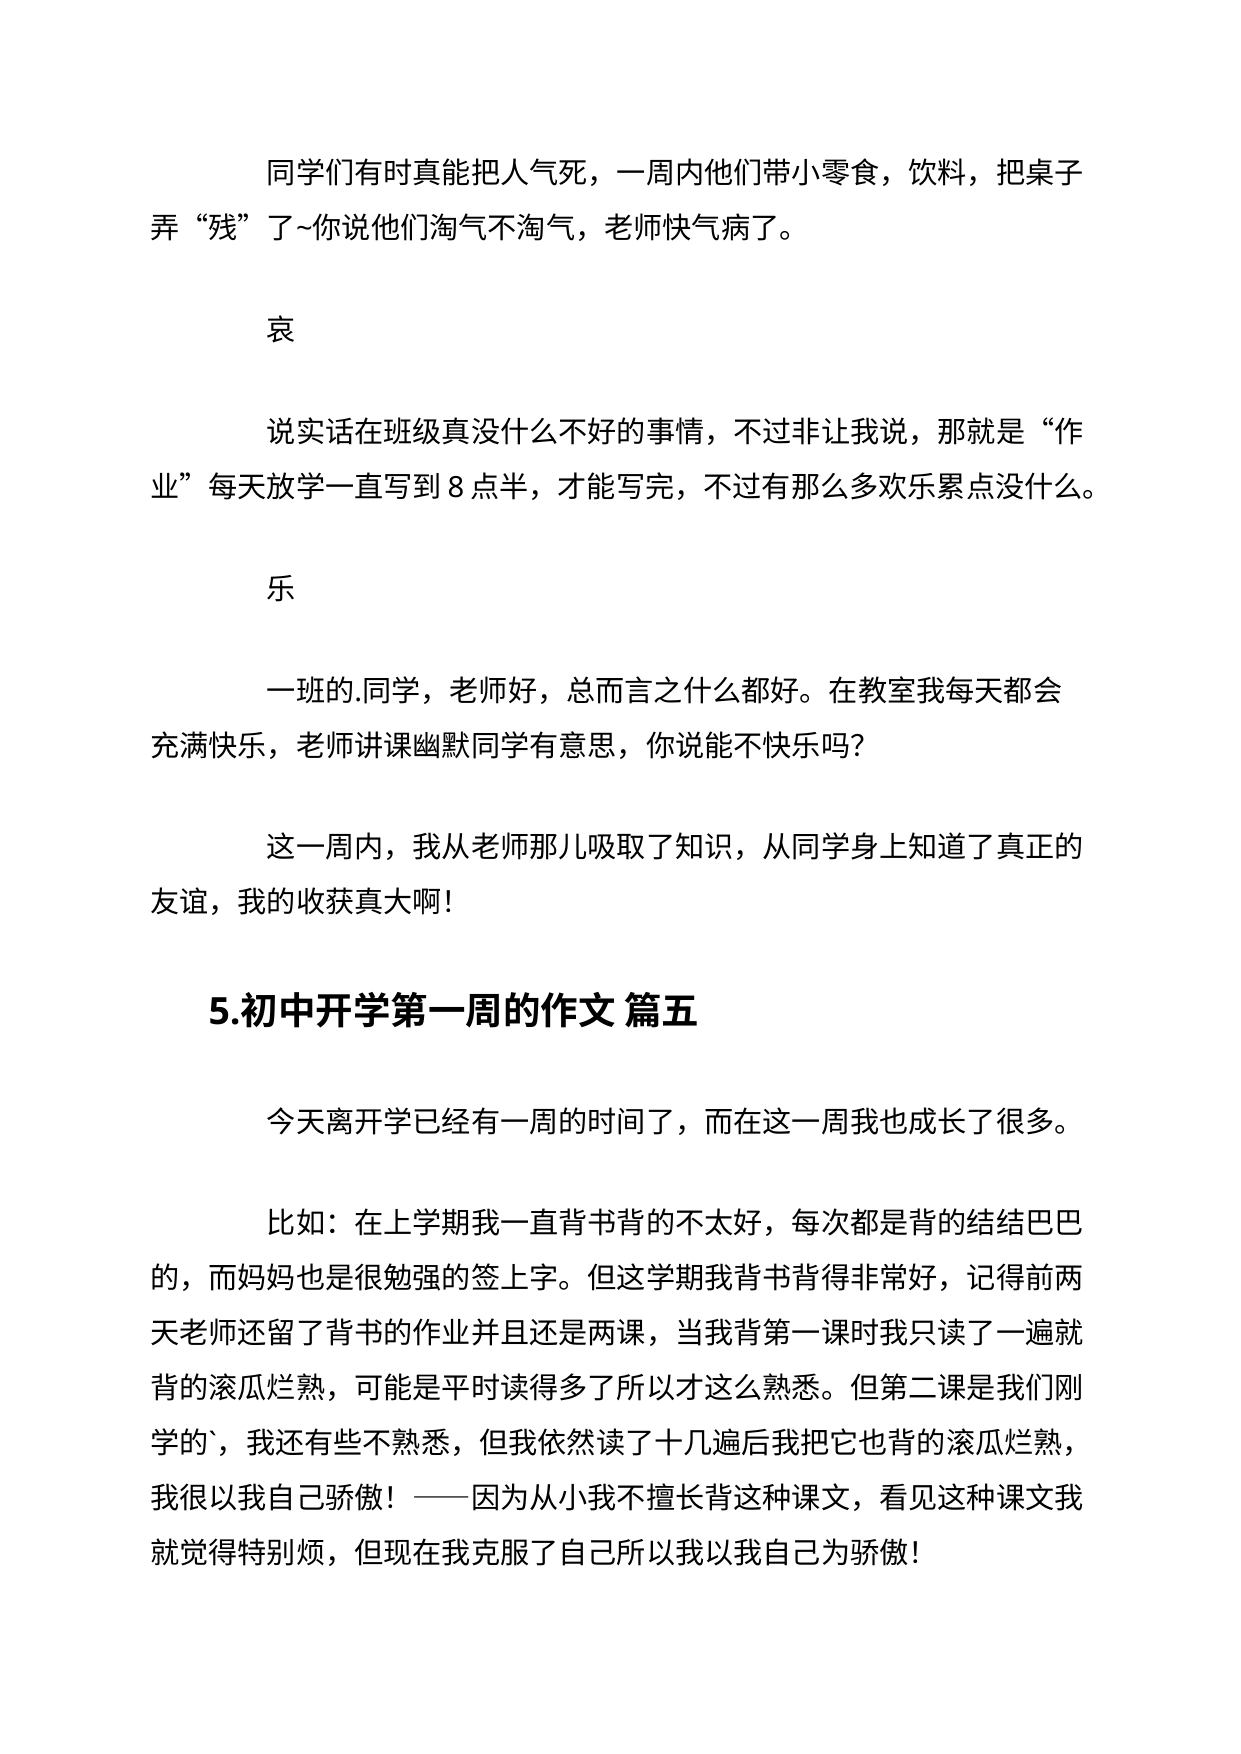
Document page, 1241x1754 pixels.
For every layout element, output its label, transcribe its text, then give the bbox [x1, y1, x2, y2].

text 说实话在班级真没什么不好的事情，不过非让我说，那就是“作业”每天放学一直写到8点半，才能写完，不过有那么多欢乐累点没什么。 [150, 409, 1090, 506]
text 一班的.同学，老师好，总而言之什么都好。在教室我每天都会充满快乐，老师讲课幽默同学有意思，你说能不快乐吗？ [150, 667, 1090, 764]
text 今天离开学已经有一周的时间了，而在这一周我也成长了很多。 [150, 1098, 1090, 1141]
text 同学们有时真能把人气死，一周内他们带小零食，饮料，把桌子弄“残”了~你说他们淘气不淘气，老师快气病了。 [150, 150, 1090, 247]
text 这一周内，我从老师那儿吸取了知识，从同学身上知道了真正的友谊，我的收获真大啊！ [150, 824, 1090, 921]
text 哀 [150, 307, 1090, 349]
text 乐 [150, 566, 1090, 608]
text 比如：在上学期我一直背书背的不太好，每次都是背的结结巴巴的，而妈妈也是很勉强的签上字。但这学期我背书背得非常好，记得前两天老师还留了背书的作业并且还是两课，当我背第一课时我只读了一遍就背的滚瓜烂熟，可能是平时读得多了所以才这么熟悉。但第二课是我们刚学的`，我还有些不熟悉，但我依然读了十几遍后我把它也背的滚瓜烂熟，我很以我自己骄傲！——因为从小我不擅长背这种课文，看见这种课文我就觉得特别烦，但现在我克服了自己所以我以我自己为骄傲！ [150, 1200, 1090, 1572]
text 5.初中开学第一周的作文 篇五 [150, 981, 1090, 1035]
